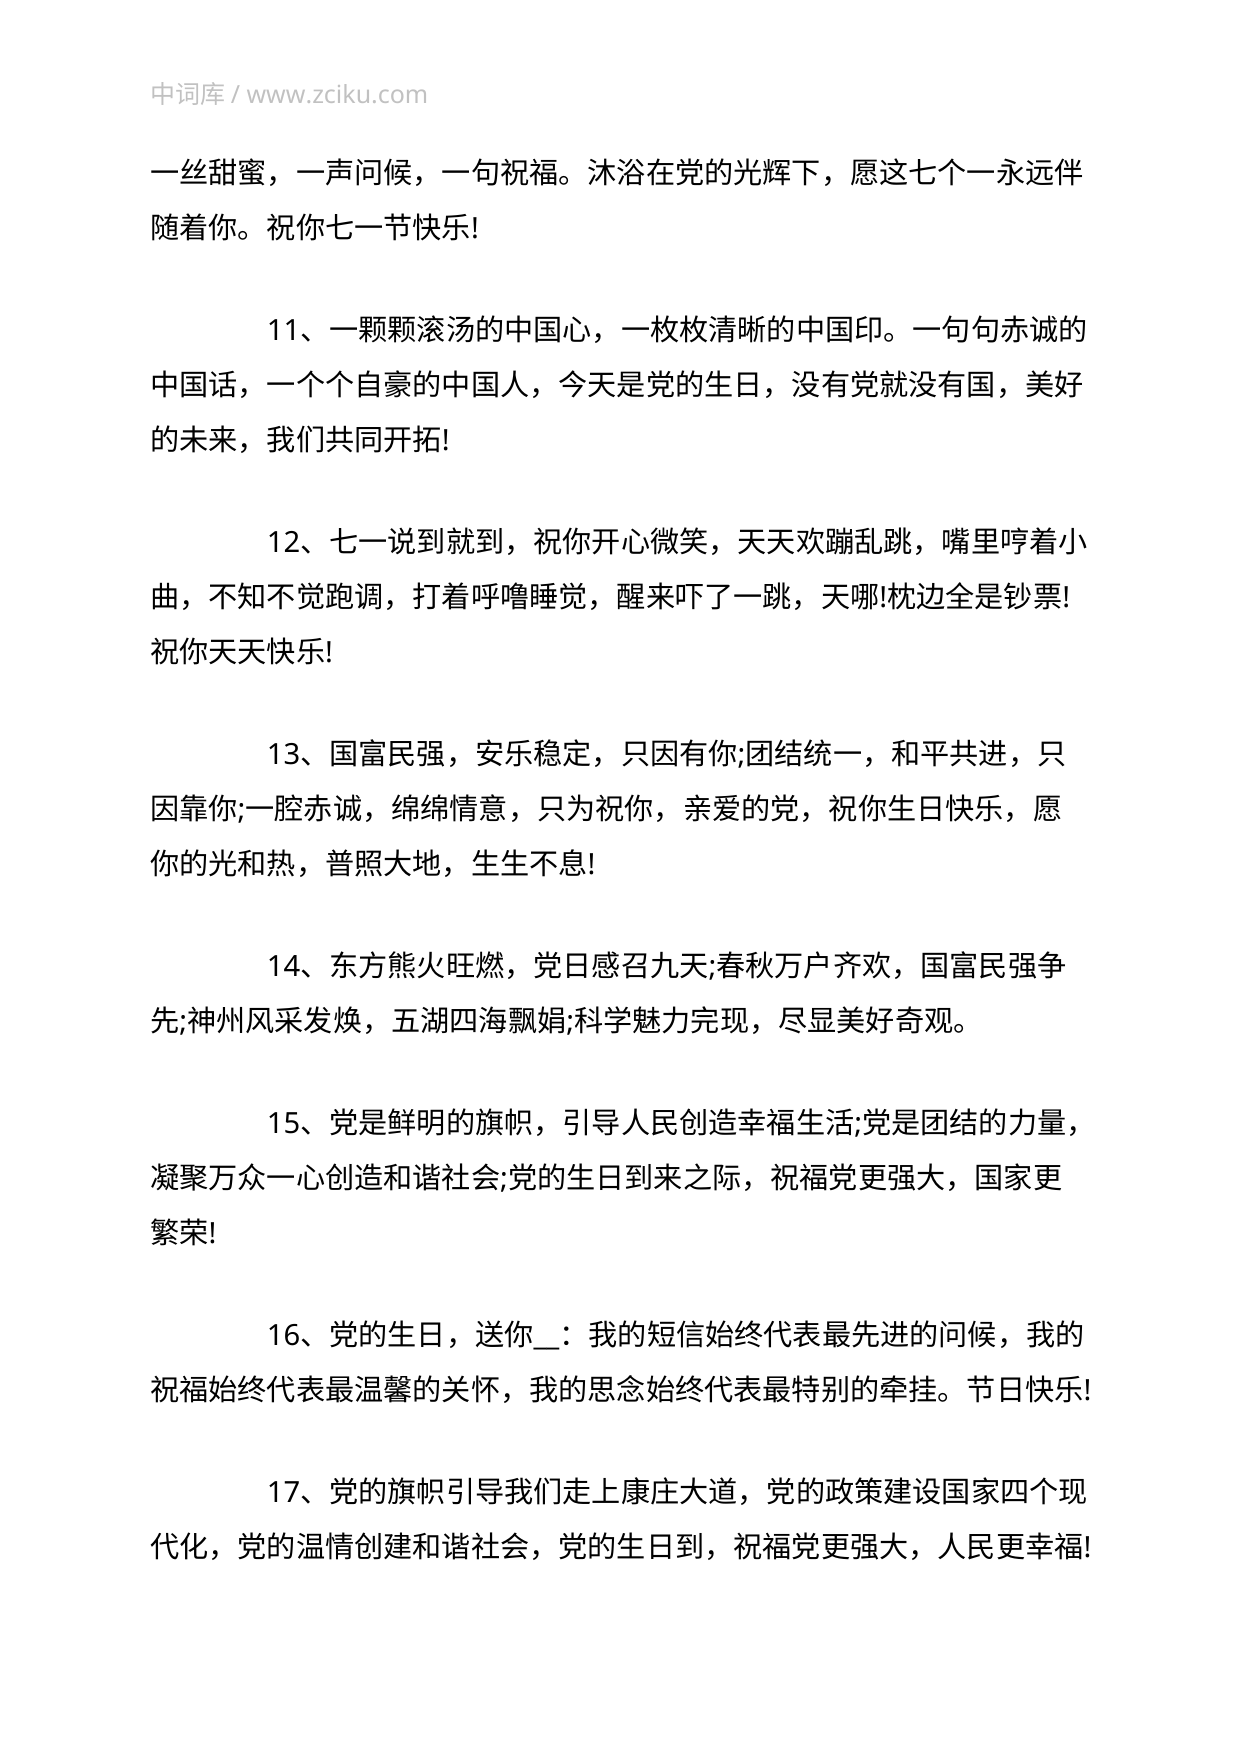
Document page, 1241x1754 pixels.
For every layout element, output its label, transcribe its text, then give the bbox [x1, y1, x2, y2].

text 15、党是鲜明的旗帜，引导人民创造幸福生活;党是团结的力量，凝聚万众一心创造和谐社会;党的生日到来之际，祝福党更强大，国家更繁荣! [150, 1100, 1090, 1252]
text 16、党的生日，送你__：我的短信始终代表最先进的问候，我的祝福始终代表最温馨的关怀，我的思念始终代表最特别的牵挂。节日快乐! [150, 1312, 1090, 1409]
text 11、一颗颗滚汤的中国心，一枚枚清晰的中国印。一句句赤诚的中国话，一个个自豪的中国人，今天是党的生日，没有党就没有国，美好的未来，我们共同开拓! [150, 307, 1090, 459]
text 13、国富民强，安乐稳定，只因有你;团结统一，和平共进，只因靠你;一腔赤诚，绵绵情意，只为祝你，亲爱的党，祝你生日快乐，愿你的光和热，普照大地，生生不息! [150, 731, 1090, 883]
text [150, 150, 1090, 247]
text 17、党的旗帜引导我们走上康庄大道，党的政策建设国家四个现代化，党的温情创建和谐社会，党的生日到，祝福党更强大，人民更幸福! [150, 1469, 1090, 1566]
text 12、七一说到就到，祝你开心微笑，天天欢蹦乱跳，嘴里哼着小曲，不知不觉跑调，打着呼噜睡觉，醒来吓了一跳，天哪!枕边全是钞票!祝你天天快乐! [150, 519, 1090, 671]
text 14、东方熊火旺燃，党日感召九天;春秋万户齐欢，国富民强争先;神州风采发焕，五湖四海飘娟;科学魅力完现，尽显美好奇观。 [150, 943, 1090, 1040]
